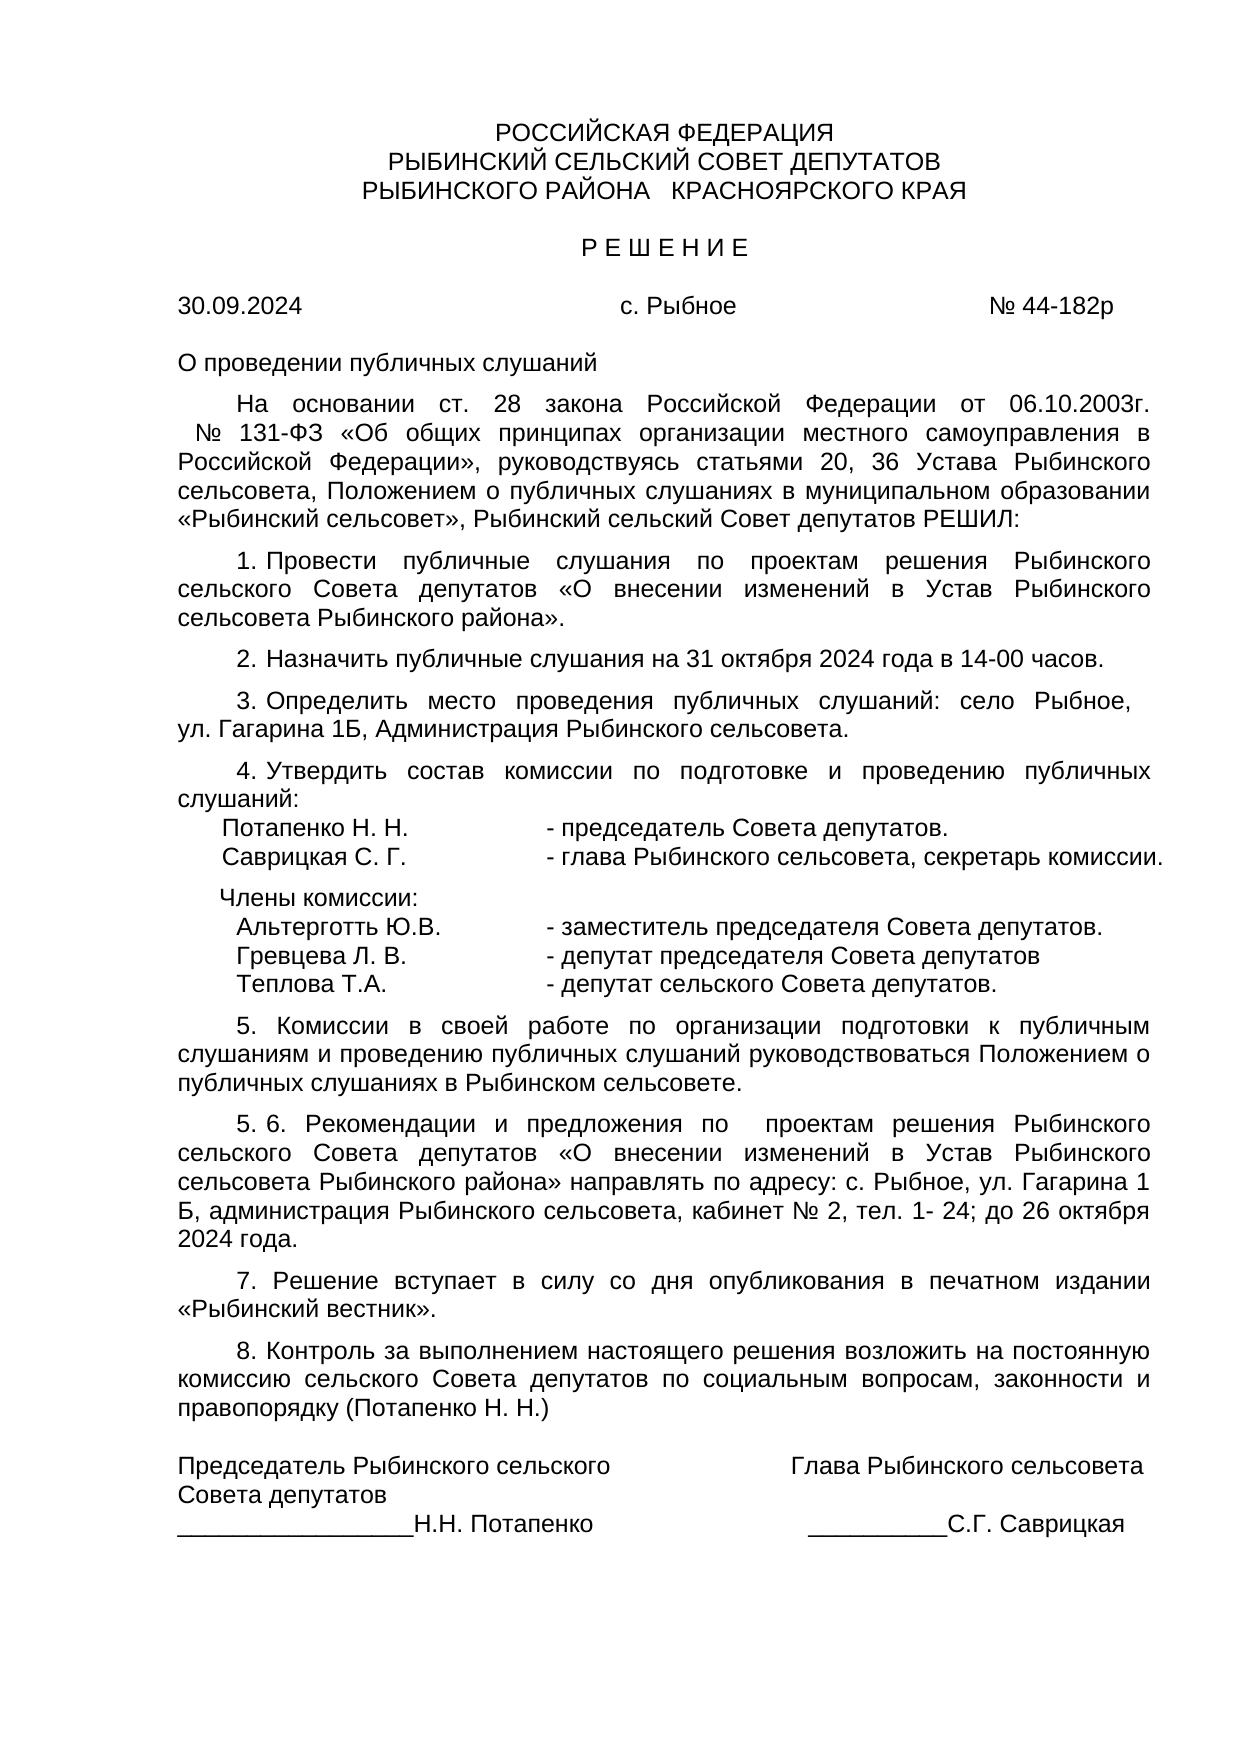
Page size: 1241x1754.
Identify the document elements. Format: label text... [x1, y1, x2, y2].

list Утвердить состав комиссии по подготовке и проведению публичных слушаний: [177, 756, 1152, 813]
text РОССИЙСКАЯ ФЕДЕРАЦИЯ [177, 118, 1152, 147]
list Определить место проведения публичных слушаний: село Рыбное, ул. Гагарина 1Б, Администрация Рыбинского сельсовета. [177, 686, 1152, 743]
text На основании ст. 28 закона Российской Федерации от 06.10.2003г. № 131-ФЗ «Об общих принципах организации местного самоуправления в Российской Федерации», руководствуясь статьями 20, 36 Устава Рыбинского сельсовета, Положением о публичных слушаниях в муниципальном образовании «Рыбинский сельсовет», Рыбинский сельский Совет депутатов РЕШИЛ: [177, 389, 1152, 533]
text Председатель Рыбинского сельского Глава Рыбинского сельсовета [177, 1451, 1152, 1480]
list 6. Рекомендации и предложения по проектам решения Рыбинского сельского Совета депутатов «О внесении изменений в Устав Рыбинского сельсовета Рыбинского района» направлять по адресу: с. Рыбное, ул. Гагарина 1 Б, администрация Рыбинского сельсовета, кабинет № 2, тел. 1- 24; до 26 октября 2024 года. [177, 1109, 1152, 1253]
text РЫБИНСКОГО РАЙОНА КРАСНОЯРСКОГО КРАЯ [177, 176, 1152, 204]
text Члены комиссии: [177, 883, 1152, 912]
text РЫБИНСКИЙ СЕЛЬСКИЙ СОВЕТ ДЕПУТАТОВ [177, 147, 1152, 176]
list Провести публичные слушания по проектам решения Рыбинского сельского Совета депутатов «О внесении изменений в Устав Рыбинского сельсовета Рыбинского района». [177, 546, 1152, 632]
text Альтерготть Ю.В. - заместитель председателя Совета депутатов. [177, 912, 1152, 941]
text 30.09.2024 с. Рыбное № 44-182р [177, 291, 1152, 319]
text Совета депутатов [177, 1480, 1152, 1508]
text 8. Контроль за выполнением настоящего решения возложить на постоянную комиссию сельского Совета депутатов по социальным вопросам, законности и правопорядку (Потапенко Н. Н.) [177, 1336, 1152, 1422]
list Назначить публичные слушания на 31 октября 2024 года в 14-00 часов. [177, 644, 1152, 673]
text _________________Н.Н. Потапенко __________С.Г. Саврицкая [177, 1508, 1152, 1537]
text Саврицкая С. Г. - глава Рыбинского сельсовета, секретарь комиссии. [177, 842, 1196, 871]
text Р Е Ш Е Н И Е [177, 233, 1152, 262]
text 5. Комиссии в своей работе по организации подготовки к публичным слушаниям и проведению публичных слушаний руководствоваться Положением о публичных слушаниях в Рыбинском сельсовете. [177, 1011, 1152, 1097]
text Гревцева Л. В. - депутат председателя Совета депутатов [177, 941, 1152, 969]
text Теплова Т.А. - депутат сельского Совета депутатов. [177, 969, 1152, 998]
text 7. Решение вступает в силу со дня опубликования в печатном издании «Рыбинский вестник». [177, 1266, 1152, 1323]
text Потапенко Н. Н. - председатель Совета депутатов. [177, 813, 1152, 842]
text О проведении публичных слушаний [177, 348, 1152, 377]
